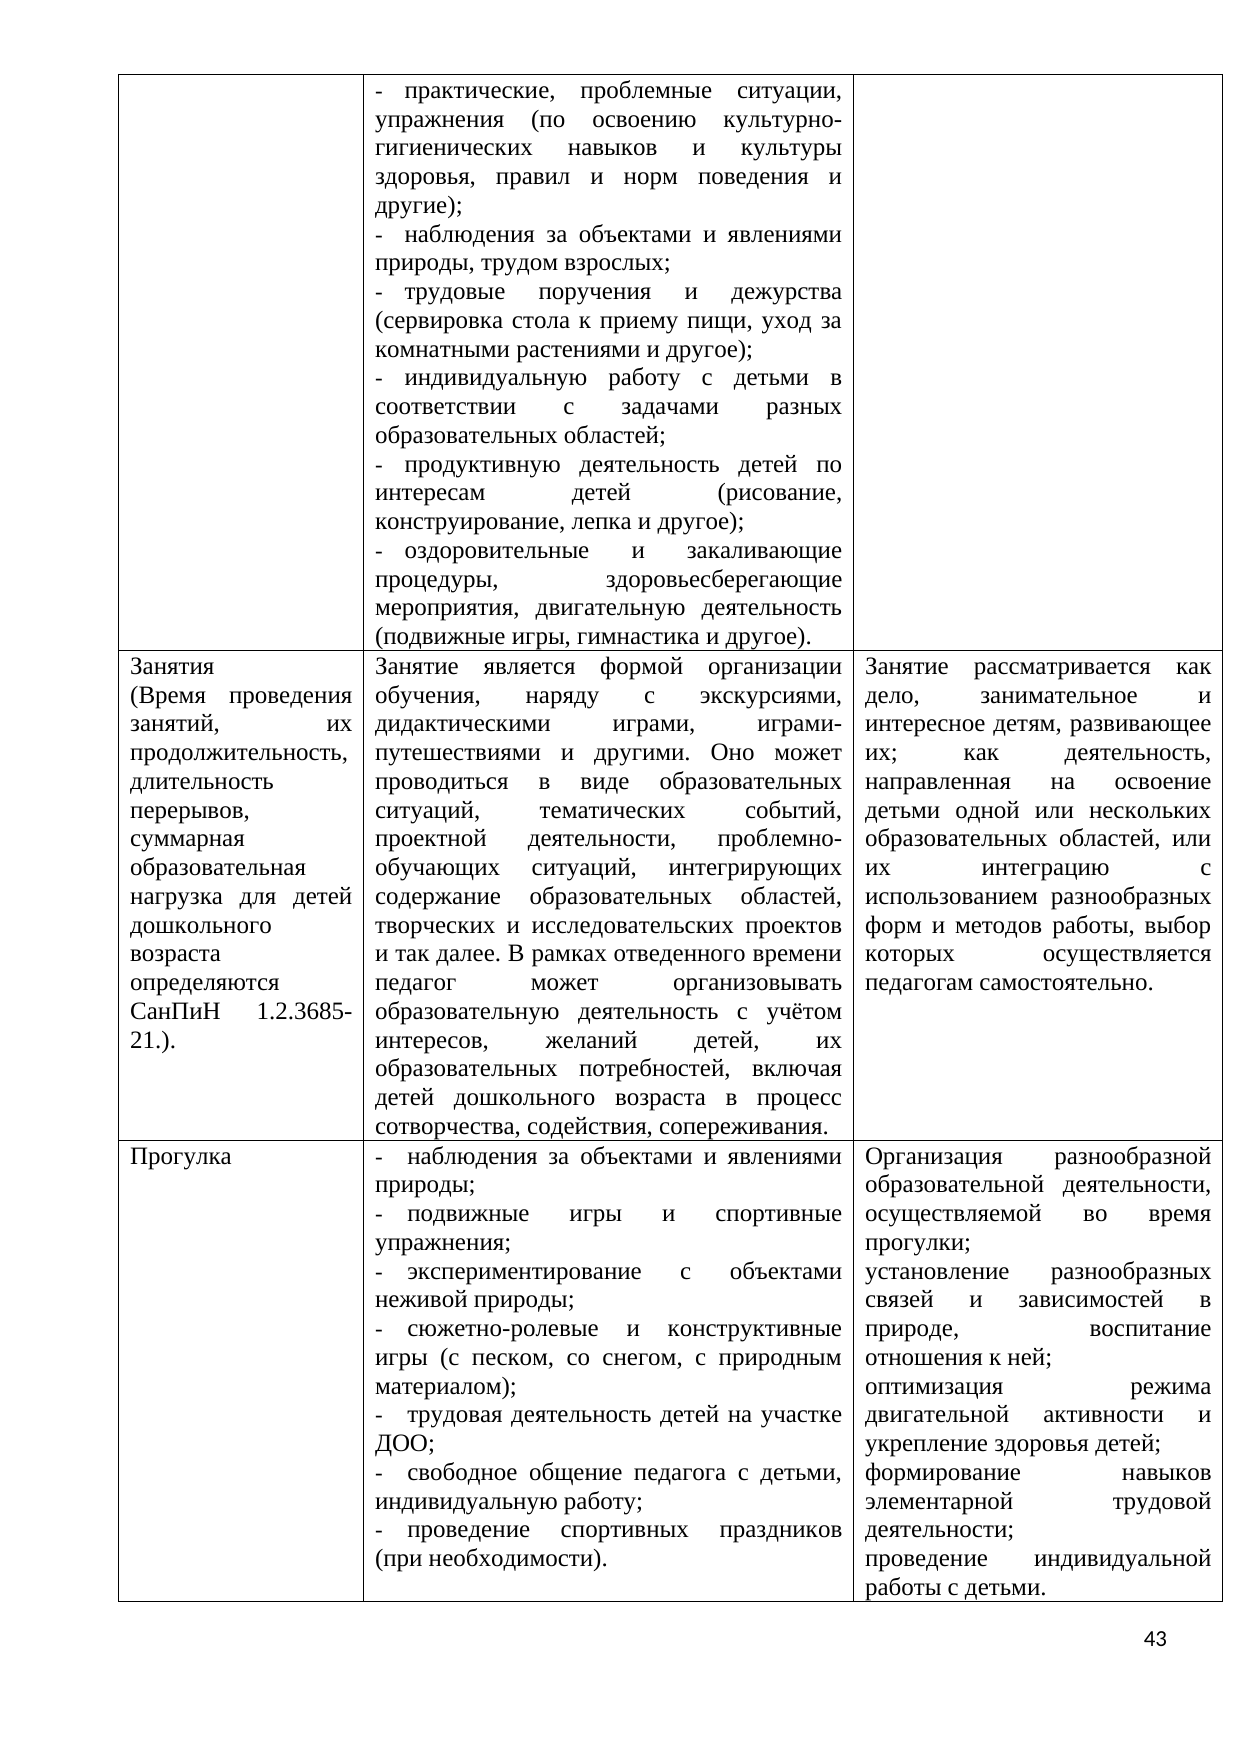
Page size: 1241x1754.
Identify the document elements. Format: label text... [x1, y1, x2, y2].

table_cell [364, 75, 853, 650]
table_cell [854, 75, 1222, 650]
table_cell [119, 75, 363, 650]
table_cell наблюдения за объектами и явлениями природы; подвижные игры и спортивные упражнения; экспериментирование с объектами неживой природы; сюжетно-ролевые и конструктивные игры (с песком, со снегом, с природным материалом); трудовая деятельность детей на участке ДОО; свободное общение педагога с детьми, индивидуальную работу; проведение спортивных праздников (при необходимости). [364, 1141, 853, 1601]
table_cell Занятие является формой организации обучения, наряду с экскурсиями, дидактическими играми, играми-путешествиями и другими. Оно может проводиться в виде образовательных ситуаций, тематических событий, проектной деятельности, проблемно-обучающих ситуаций, интегрирующих содержание образовательных областей, творческих и исследовательских проектов и так далее. В рамках отведенного времени педагог может организовывать образовательную деятельность с учётом интересов, желаний детей, их образовательных потребностей, включая детей дошкольного возраста в процесс сотворчества, содействия, сопереживания. [364, 651, 853, 1140]
table_cell Занятие рассматривается как дело, занимательное и интересное детям, развивающее их; как деятельность, направленная на освоение детьми одной или нескольких образовательных областей, или их интеграцию с использованием разнообразных форм и методов работы, выбор которых осуществляется педагогам самостоятельно. [854, 651, 1222, 1140]
table_cell Прогулка [119, 1141, 363, 1601]
table_cell Занятия (Время проведения занятий, их продолжительность, длительность перерывов, суммарная образовательная нагрузка для детей дошкольного возраста определяются СанПиН 1.2.3685-21.). [119, 651, 363, 1140]
table_cell Организация разнообразной образовательной деятельности, осуществляемой во время прогулки; установление разнообразных связей и зависимостей в природе, воспитание отношения к ней; оптимизация режима двигательной активности и укрепление здоровья детей; формирование навыков элементарной трудовой деятельности; проведение индивидуальной работы с детьми. [854, 1141, 1222, 1601]
